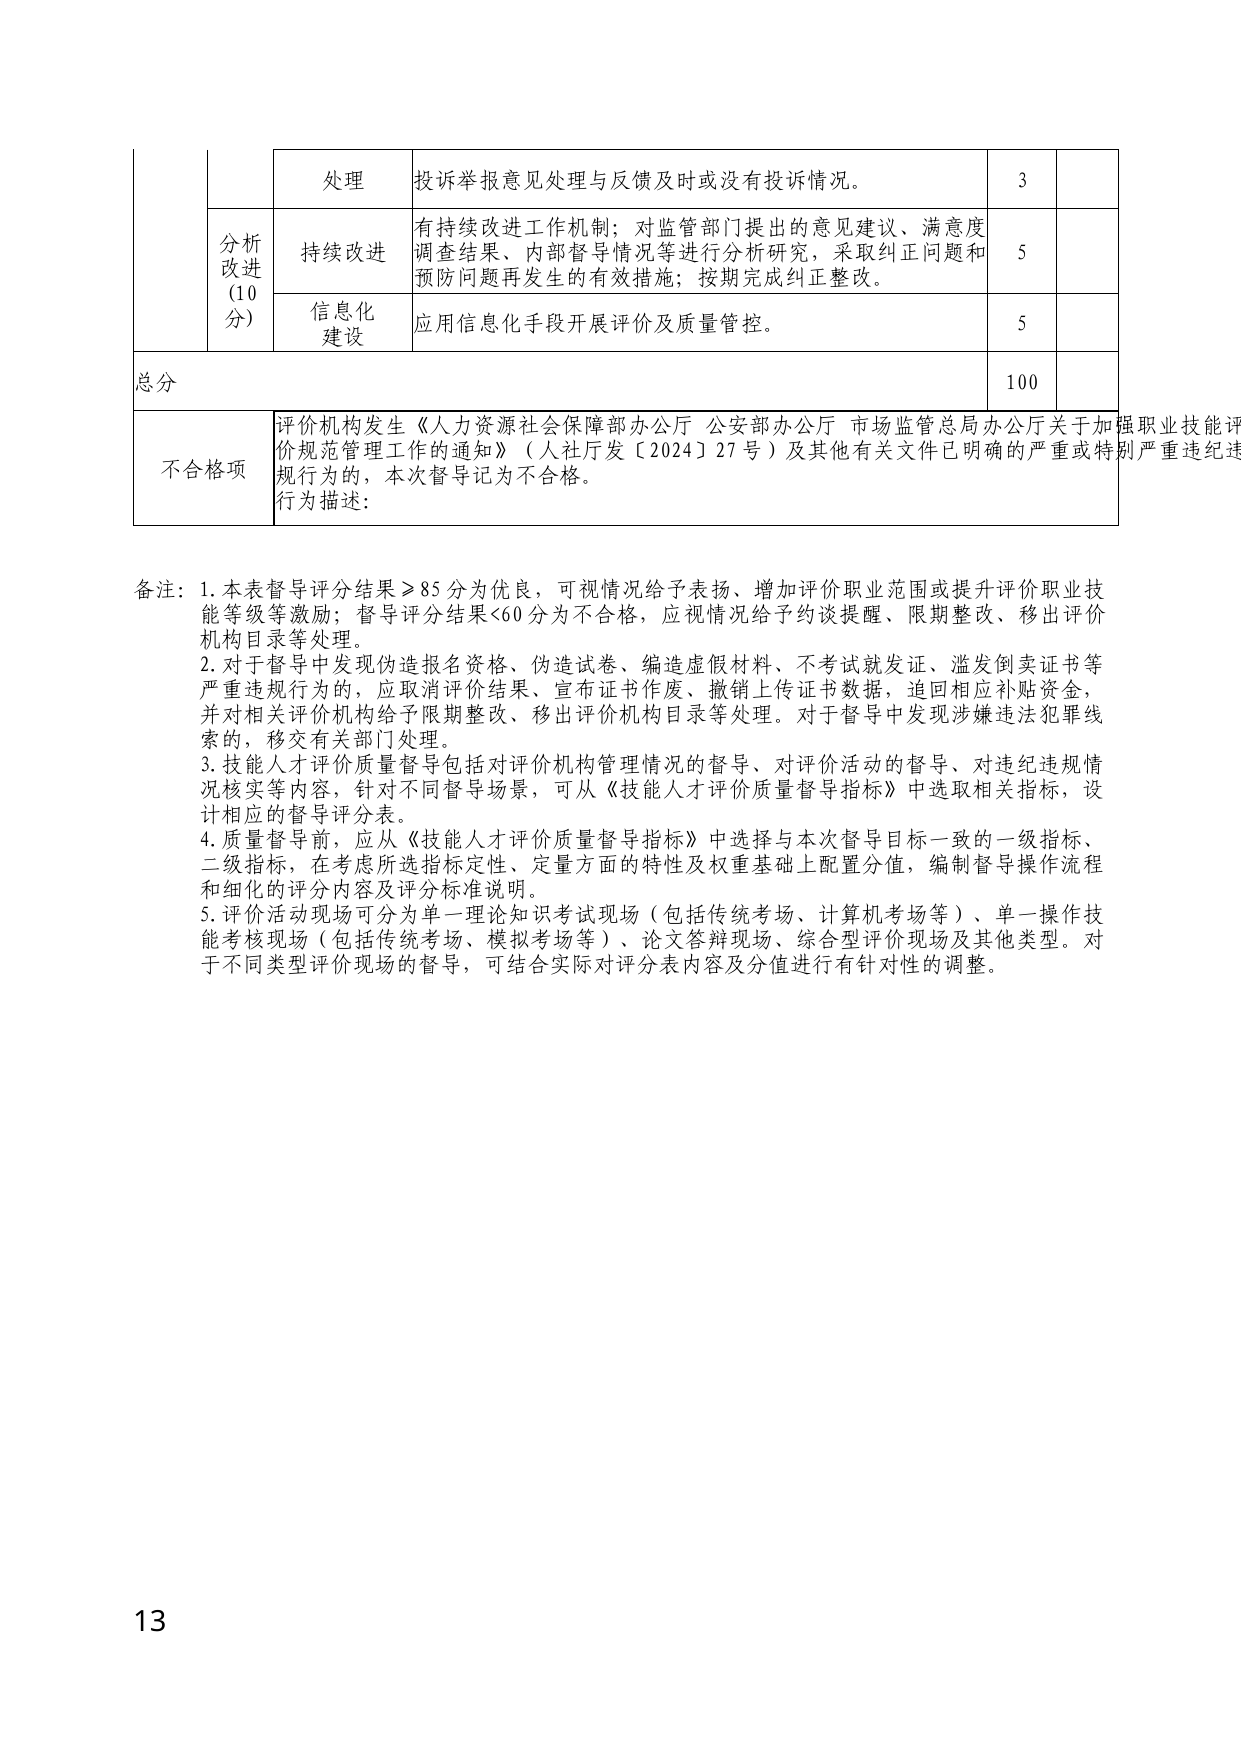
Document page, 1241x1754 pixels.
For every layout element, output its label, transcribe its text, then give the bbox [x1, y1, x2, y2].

table_cell 5 [988, 294, 1056, 351]
table_cell 有持续改进工作机制；对监管部门提出的意见建议、满意度调查结果、内部督导情况等进行分析研究，采取纠正问题和预防问题再发生的有效措施；按期完成纠正整改。 [413, 209, 987, 293]
table_cell [1057, 209, 1118, 293]
table_cell 投诉举报意见处理与反馈及时或没有投诉情况。 [413, 150, 987, 208]
text 备注：1.本表督导评分结果≥85分为优良，可视情况给予表扬、增加评价职业范围或提升评价职业技能等级等激励；督导评分结果<60分为不合格，应视情况给予约谈提醒、限期整改、移出评价机构目录等处理。 [133, 576, 1107, 651]
table_cell 持续改进 [274, 209, 412, 293]
table_cell 考生诉求 处理 [274, 150, 412, 208]
table_cell 分析 改进 (10分) [208, 209, 273, 351]
text 5.评价活动现场可分为单一理论知识考试现场（包括传统考场、计算机考场等）、单一操作技能考核现场（包括传统考场、模拟考场等）、论文答辩现场、综合型评价现场及其他类型。对于不同类型评价现场的督导，可结合实际对评分表内容及分值进行有针对性的调整。 [199, 901, 1107, 976]
table_cell [275, 412, 1118, 525]
table_cell [1057, 150, 1118, 208]
text 2.对于督导中发现伪造报名资格、伪造试卷、编造虚假材料、不考试就发证、滥发倒卖证书等严重违规行为的，应取消评价结果、宣布证书作废、撤销上传证书数据，追回相应补贴资金，并对相关评价机构给予限期整改、移出评价机构目录等处理。对于督导中发现涉嫌违法犯罪线索的，移交有关部门处理。 [199, 651, 1107, 751]
table_cell 100 [988, 352, 1056, 410]
table_cell 应用信息化手段开展评价及质量管控。 [413, 294, 987, 351]
table_cell 总分 [134, 352, 987, 410]
table_cell [1057, 352, 1118, 410]
text 4.质量督导前，应从《技能人才评价质量督导指标》中选择与本次督导目标一致的一级指标、二级指标，在考虑所选指标定性、定量方面的特性及权重基础上配置分值，编制督导操作流程和细化的评分内容及评分标准说明。 [199, 826, 1107, 901]
table_cell 信息化 建设 [274, 294, 412, 351]
table_cell 5 [988, 209, 1056, 293]
table_cell [1057, 294, 1118, 351]
table_cell 不合格项 [134, 411, 273, 525]
table_cell 3 [988, 150, 1056, 208]
text 3.技能人才评价质量督导包括对评价机构管理情况的督导、对评价活动的督导、对违纪违规情况核实等内容，针对不同督导场景，可从《技能人才评价质量督导指标》中选取相关指标，设计相应的督导评分表。 [199, 751, 1107, 826]
